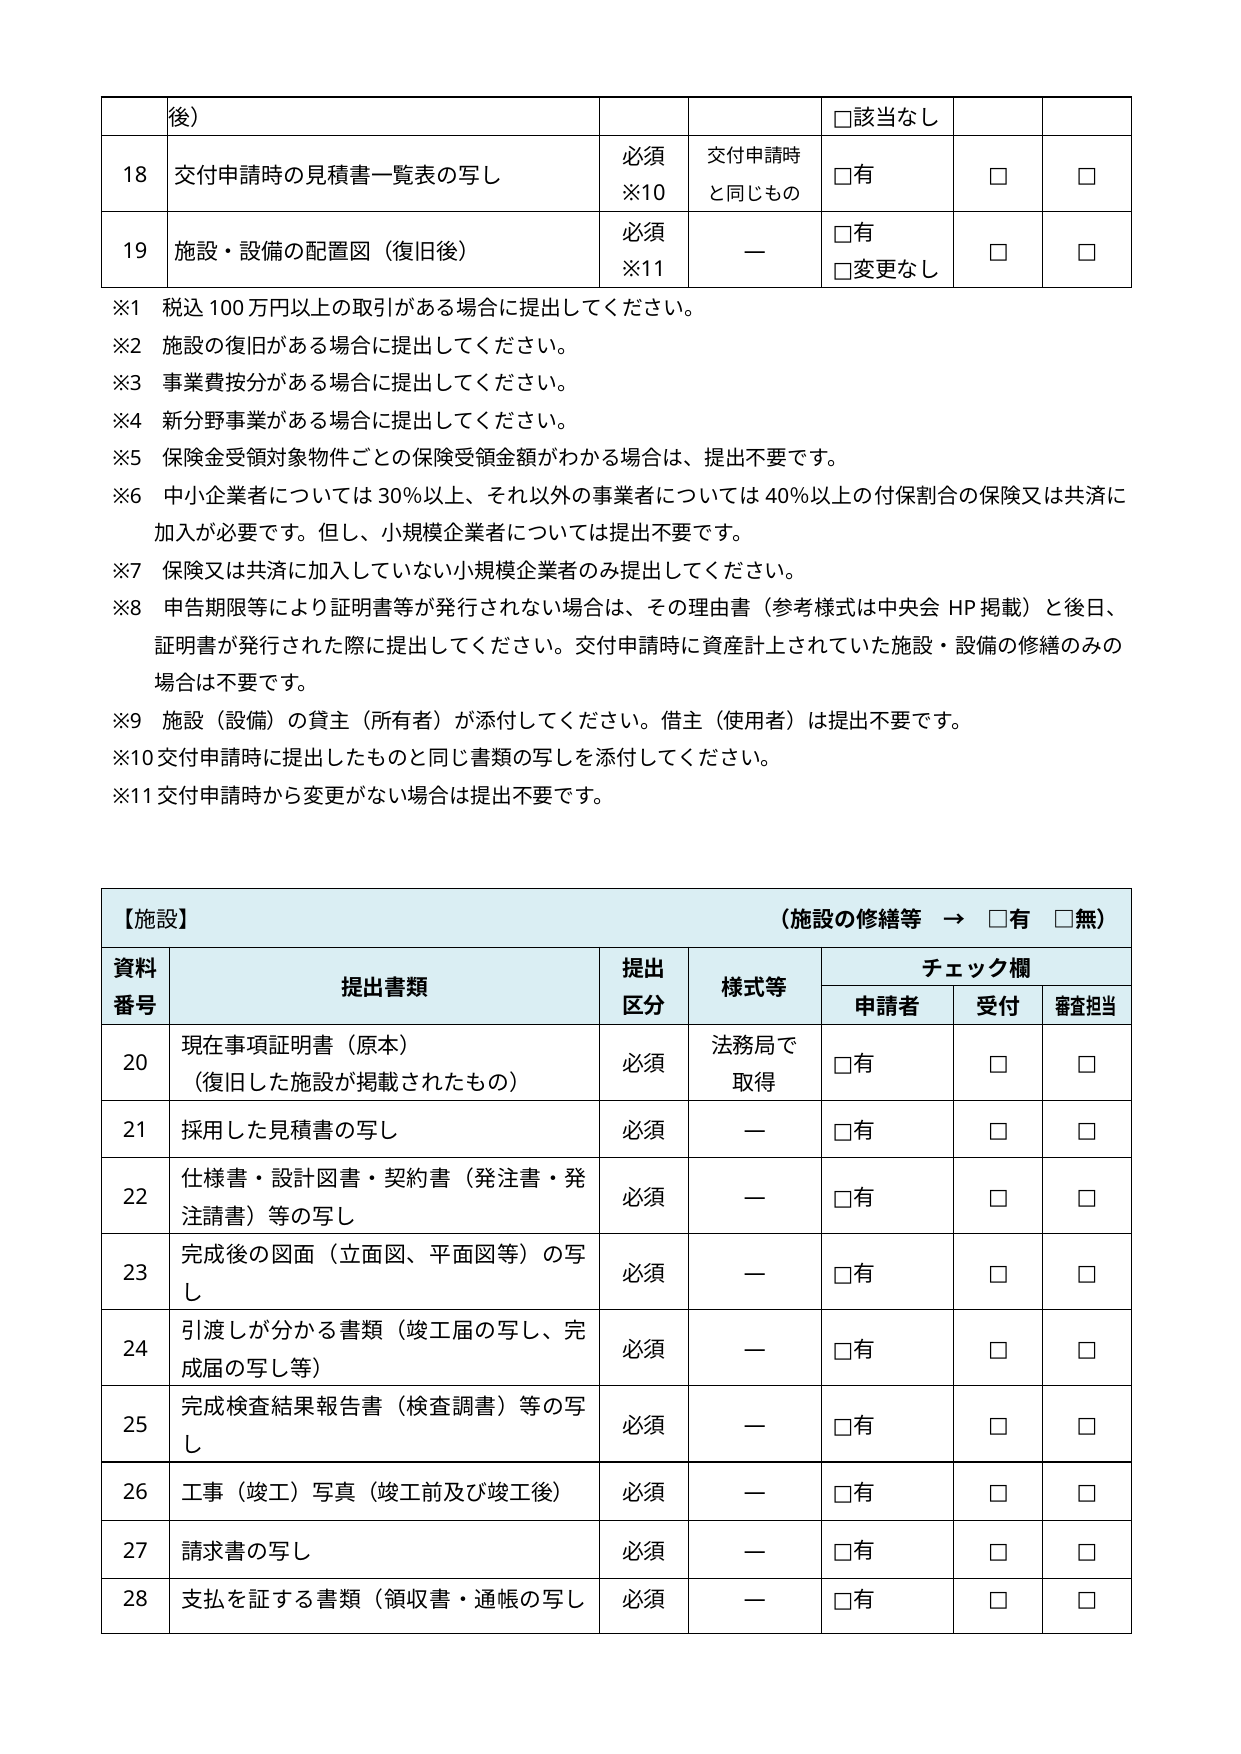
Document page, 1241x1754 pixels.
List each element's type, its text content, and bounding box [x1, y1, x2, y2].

table_cell □ [954, 1025, 1042, 1100]
table_cell □有 [822, 1310, 953, 1385]
table_cell 17 [102, 98, 167, 135]
table_cell 審査担当 [1043, 986, 1131, 1024]
table_cell 必須 [600, 1521, 688, 1578]
table_cell 22 [102, 1158, 169, 1233]
text ※7 保険又は共済に加入していない小規模企業者のみ提出してください。 [112, 551, 1128, 588]
table_cell □有 [822, 1386, 953, 1461]
table_cell 受付 [954, 986, 1042, 1024]
table_cell 完成検査結果報告書（検査調書）等の写し [170, 1386, 599, 1461]
table_cell □有 [822, 1158, 953, 1233]
text ※10交付申請時に提出したものと同じ書類の写しを添付してください。 [112, 738, 1128, 776]
table_cell 工事（竣工）写真（竣工前及び竣工後） [170, 1463, 599, 1520]
table_cell 交付申請時の見積書一覧表の写し [168, 136, 599, 211]
table_cell □有 [822, 1463, 953, 1520]
table_cell □ [1043, 136, 1131, 211]
table_cell 様式等 [689, 948, 821, 1024]
table_cell □ [1043, 1101, 1131, 1157]
table_cell チェック欄 [822, 948, 1131, 985]
table_cell □ [954, 212, 1042, 287]
table_cell 法務局で 取得 [689, 1025, 821, 1100]
table_cell 申請者 [822, 986, 953, 1024]
table_header 【施設】 （施設の修繕等 → □有 □無） [102, 889, 1131, 947]
table_cell □有 [822, 1101, 953, 1157]
table_cell ― [689, 1579, 821, 1633]
table_cell □有 □該当なし [822, 98, 953, 135]
text ※1 税込100万円以上の取引がある場合に提出してください。 [112, 288, 1128, 326]
table_cell 必須 ※11 [600, 212, 688, 287]
table_cell 26 [102, 1463, 169, 1520]
table_cell □ [1043, 1234, 1131, 1309]
table_cell 必須 [600, 1158, 688, 1233]
table_cell 引渡しが分かる書類（竣工届の写し、完成届の写し等） [170, 1310, 599, 1385]
table_cell □ [1043, 1521, 1131, 1578]
table_cell □ [1043, 1025, 1131, 1100]
table_cell 必須 [600, 1101, 688, 1157]
table_cell 20 [102, 1025, 169, 1100]
table_cell □有 [822, 136, 953, 211]
text ※8 申告期限等により証明書等が発行されない場合は、その理由書（参考様式は中央会HP掲載）と後日、証明書が発行された際に提出してください。交付申請時に資産計上されていた施設・設備の修繕のみの場合は不要です。 [112, 588, 1128, 701]
table_cell □ [954, 1234, 1042, 1309]
table_cell ― [689, 1101, 821, 1157]
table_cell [170, 1579, 599, 1633]
table_cell 提出書類 [170, 948, 599, 1024]
text ※3 事業費按分がある場合に提出してください。 [112, 363, 1128, 401]
text ※9 施設（設備）の貸主（所有者）が添付してください。借主（使用者）は提出不要です。 [112, 701, 1128, 738]
table_cell 交付申請時と同じもの [689, 136, 821, 211]
table_cell ― [689, 1234, 821, 1309]
text ※4 新分野事業がある場合に提出してください。 [112, 401, 1128, 438]
table_cell 21 [102, 1101, 169, 1157]
table_cell □有 □一覧表と突合済み [822, 1579, 953, 1633]
table_cell □有 □変更なし [822, 212, 953, 287]
table_cell □ [954, 1579, 1042, 1633]
table_cell 19 [102, 212, 167, 287]
table_cell ― [689, 1386, 821, 1461]
table_cell 必須 ※10 [600, 136, 688, 211]
table_cell □ [954, 98, 1042, 135]
table_cell □ [1043, 98, 1131, 135]
table_cell □有 [822, 1521, 953, 1578]
table_cell 18 [102, 136, 167, 211]
table_cell 施設・設備の配置図（復旧後） [168, 212, 599, 287]
table_cell ― [689, 1521, 821, 1578]
table_cell □ [1043, 1579, 1131, 1633]
text ※5 保険金受領対象物件ごとの保険受領金額がわかる場合は、提出不要です。 [112, 438, 1128, 476]
table_cell 現在事項証明書（原本） （復旧した施設が掲載されたもの） [170, 1025, 599, 1100]
table_cell 必須 [600, 1234, 688, 1309]
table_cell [168, 98, 599, 135]
table_cell □ [954, 1158, 1042, 1233]
table_cell □ [954, 1386, 1042, 1461]
table_cell □ [1043, 1158, 1131, 1233]
table_cell □ [954, 136, 1042, 211]
table_cell 仕様書・設計図書・契約書（発注書・発注請書）等の写し [170, 1158, 599, 1233]
table_cell ― [689, 1463, 821, 1520]
table_cell 請求書の写し [170, 1521, 599, 1578]
table_cell 23 [102, 1234, 169, 1309]
table_cell □ [1043, 1463, 1131, 1520]
table_cell 必須 [600, 1025, 688, 1100]
table_cell ※9 [600, 98, 688, 135]
table_cell 27 [102, 1521, 169, 1578]
table_cell ― [689, 98, 821, 135]
table_cell 必須 [600, 1386, 688, 1461]
table_cell 必須 [600, 1463, 688, 1520]
table_cell 28 [102, 1579, 169, 1633]
table_cell □ [954, 1521, 1042, 1578]
text ※2 施設の復旧がある場合に提出してください。 [112, 326, 1128, 363]
table_cell ― [689, 212, 821, 287]
text ※6 中小企業者については30％以上、それ以外の事業者については40％以上の付保割合の保険又は共済に加入が必要です。但し、小規模企業者については提出不要です。 [112, 476, 1128, 551]
table_cell ― [689, 1310, 821, 1385]
table_cell 必須 [600, 1579, 688, 1633]
table_cell 資料 番号 [102, 948, 169, 1024]
table_cell 採用した見積書の写し [170, 1101, 599, 1157]
table_cell 提出 区分 [600, 948, 688, 1024]
table_cell □ [1043, 1310, 1131, 1385]
text ※11交付申請時から変更がない場合は提出不要です。 [112, 776, 1128, 813]
table_cell □ [1043, 1386, 1131, 1461]
table_cell 必須 [600, 1310, 688, 1385]
table_cell □ [954, 1310, 1042, 1385]
table_cell □ [1043, 212, 1131, 287]
table_cell 24 [102, 1310, 169, 1385]
table_cell 完成後の図面（立面図、平面図等）の写し [170, 1234, 599, 1309]
table_cell □ [954, 1101, 1042, 1157]
table_cell □有 [822, 1025, 953, 1100]
table_cell □有 [822, 1234, 953, 1309]
table_cell □ [954, 1463, 1042, 1520]
table_cell 25 [102, 1386, 169, 1461]
table_cell ― [689, 1158, 821, 1233]
